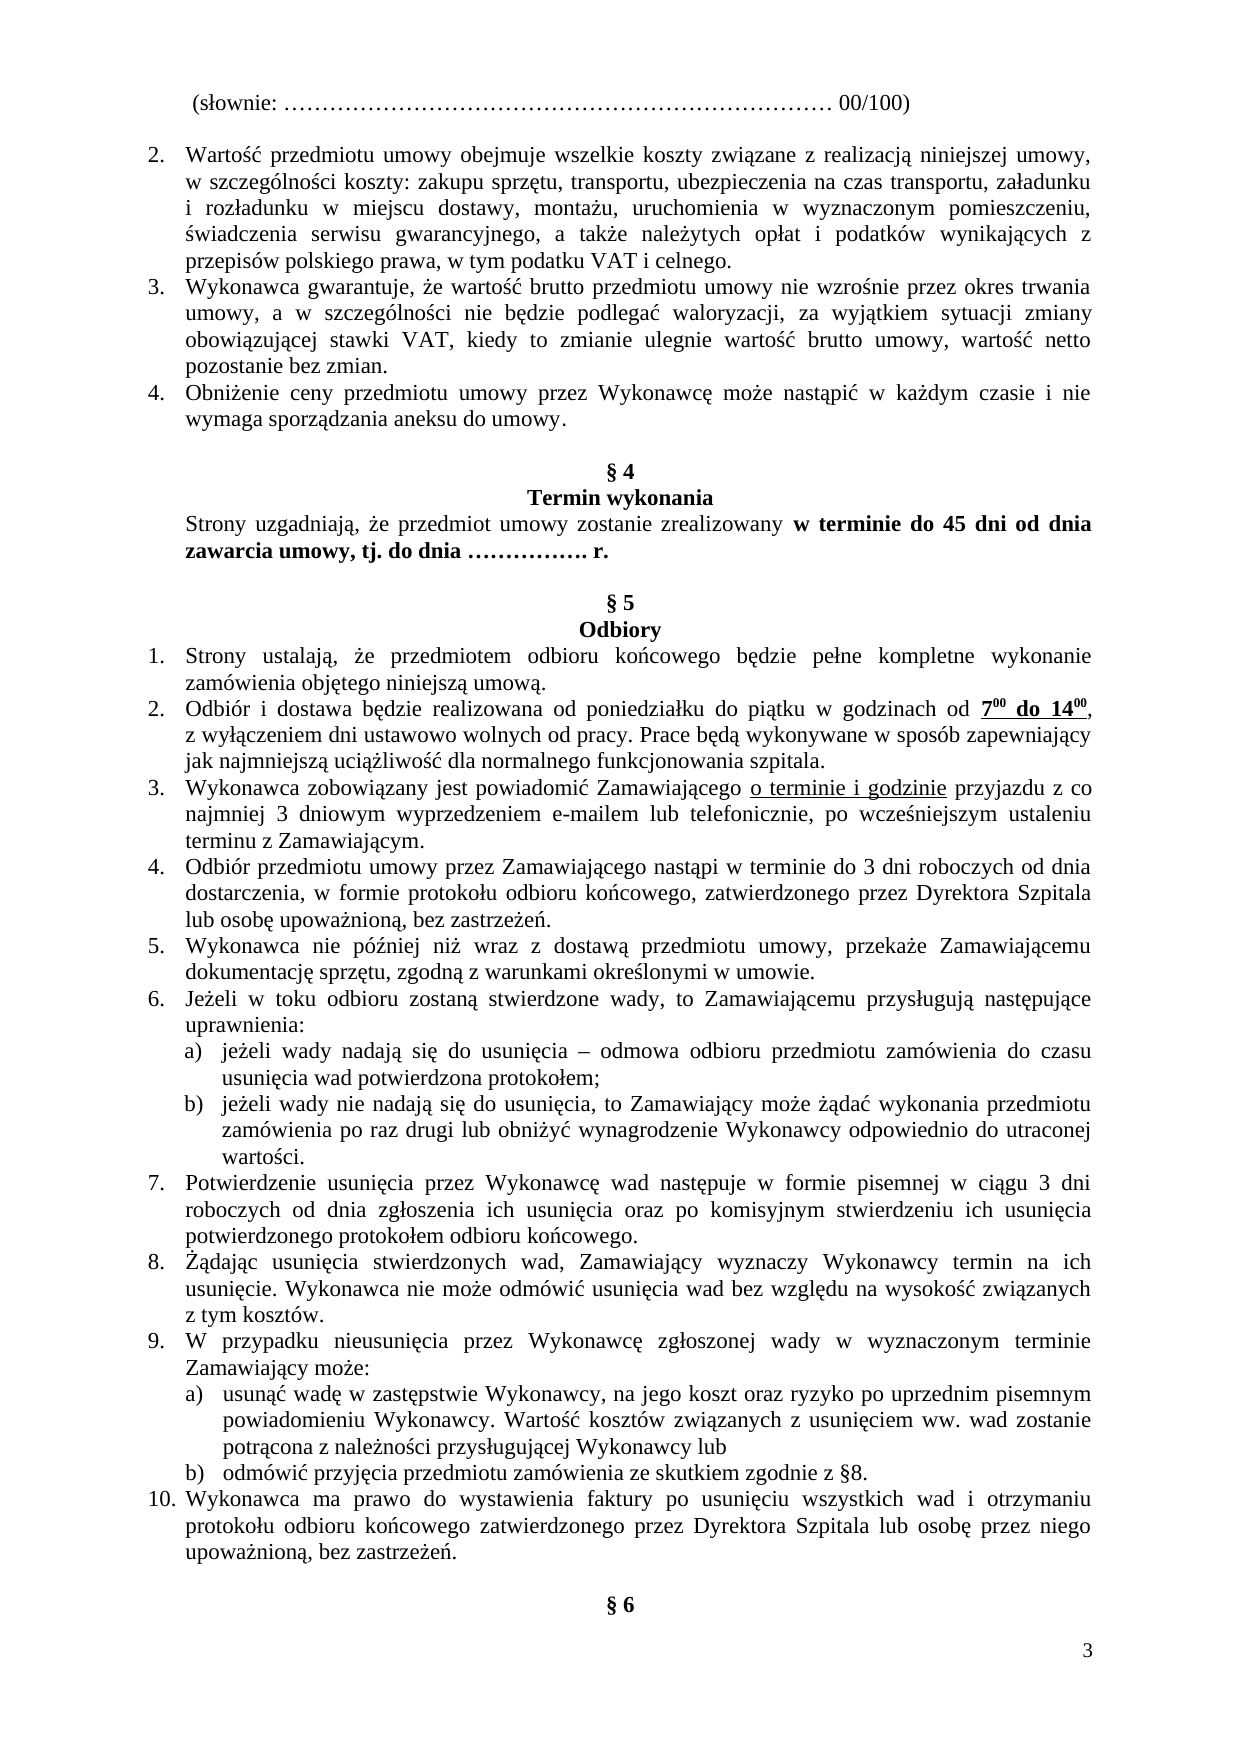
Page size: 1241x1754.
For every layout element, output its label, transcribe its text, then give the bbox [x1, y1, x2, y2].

text Odbiory [148, 616, 1092, 642]
text § 4 [148, 458, 1092, 484]
list usunąć wadę w zastępstwie Wykonawcy, na jego koszt oraz ryzyko po uprzednim pisemnym powiadomieniu Wykonawcy. Wartość kosztów związanych z usunięciem ww. wad zostanie potrącona z należności przysługującej Wykonawcy lub [185, 1380, 1092, 1459]
list Wykonawca ma prawo do wystawienia faktury po usunięciu wszystkich wad i otrzymaniu protokołu odbioru końcowego zatwierdzonego przez Dyrektora Szpitala lub osobę przez niego upoważnioną, bez zastrzeżeń. [148, 1486, 1092, 1564]
list jeżeli wady nadają się do usunięcia – odmowa odbioru przedmiotu zamówienia do czasu usunięcia wad potwierdzona protokołem; [184, 1037, 1092, 1090]
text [192, 89, 1092, 115]
list Odbiór i dostawa będzie realizowana od poniedziałku do piątku w godzinach od 700 do 1400, z wyłączeniem dni ustawowo wolnych od pracy. Prace będą wykonywane w sposób zapewniający jak najmniejszą uciążliwość dla normalnego funkcjonowania szpitala. [148, 695, 1092, 774]
text § 6 [148, 1591, 1092, 1617]
list Obniżenie ceny przedmiotu umowy przez Wykonawcę może nastąpić w każdym czasie i nie wymaga sporządzania aneksu do umowy. [148, 378, 1092, 431]
list Wartość przedmiotu umowy obejmuje wszelkie koszty związane z realizacją niniejszej umowy, w szczególności koszty: zakupu sprzętu, transportu, ubezpieczenia na czas transportu, załadunku i rozładunku w miejscu dostawy, montażu, uruchomienia w wyznaczonym pomieszczeniu, świadczenia serwisu gwarancyjnego, a także należytych opłat i podatków wynikających z przepisów polskiego prawa, w tym podatku VAT i celnego. [148, 141, 1092, 273]
list Wykonawca zobowiązany jest powiadomić Zamawiającego o terminie i godzinie przyjazdu z co najmniej 3 dniowym wyprzedzeniem e-mailem lub telefonicznie, po wcześniejszym ustaleniu terminu z Zamawiającym. [148, 774, 1092, 853]
text § 5 [148, 589, 1092, 616]
list Jeżeli w toku odbioru zostaną stwierdzone wady, to Zamawiającemu przysługują następujące uprawnienia: [148, 985, 1092, 1037]
list Potwierdzenie usunięcia przez Wykonawcę wad następuje w formie pisemnej w ciągu 3 dni roboczych od dnia zgłoszenia ich usunięcia oraz po komisyjnym stwierdzeniu ich usunięcia potwierdzonego protokołem odbioru końcowego. [148, 1169, 1092, 1248]
list jeżeli wady nie nadają się do usunięcia, to Zamawiający może żądać wykonania przedmiotu zamówienia po raz drugi lub obniżyć wynagrodzenie Wykonawcy odpowiednio do utraconej wartości. [184, 1090, 1092, 1169]
list W przypadku nieusunięcia przez Wykonawcę zgłoszonej wady w wyznaczonym terminie Zamawiający może: [148, 1327, 1092, 1380]
list Wykonawca nie później niż wraz z dostawą przedmiotu umowy, przekaże Zamawiającemu dokumentację sprzętu, zgodną z warunkami określonymi w umowie. [148, 932, 1092, 985]
text Strony uzgadniają, że przedmiot umowy zostanie zrealizowany w terminie do 45 dni od dnia zawarcia umowy, tj. do dnia ……………. r. [185, 510, 1092, 563]
list Odbiór przedmiotu umowy przez Zamawiającego nastąpi w terminie do 3 dni roboczych od dnia dostarczenia, w formie protokołu odbioru końcowego, zatwierdzonego przez Dyrektora Szpitala lub osobę upoważnioną, bez zastrzeżeń. [148, 853, 1092, 932]
list odmówić przyjęcia przedmiotu zamówienia ze skutkiem zgodnie z §8. [185, 1459, 1092, 1486]
list Wykonawca gwarantuje, że wartość brutto przedmiotu umowy nie wzrośnie przez okres trwania umowy, a w szczególności nie będzie podlegać waloryzacji, za wyjątkiem sytuacji zmiany obowiązującej stawki VAT, kiedy to zmianie ulegnie wartość brutto umowy, wartość netto pozostanie bez zmian. [148, 273, 1092, 378]
list Żądając usunięcia stwierdzonych wad, Zamawiający wyznaczy Wykonawcy termin na ich usunięcie. Wykonawca nie może odmówić usunięcia wad bez względu na wysokość związanych z tym kosztów. [148, 1248, 1092, 1327]
text Termin wykonania [148, 484, 1092, 510]
list Strony ustalają, że przedmiotem odbioru końcowego będzie pełne kompletne wykonanie zamówienia objętego niniejszą umową. [148, 642, 1092, 695]
